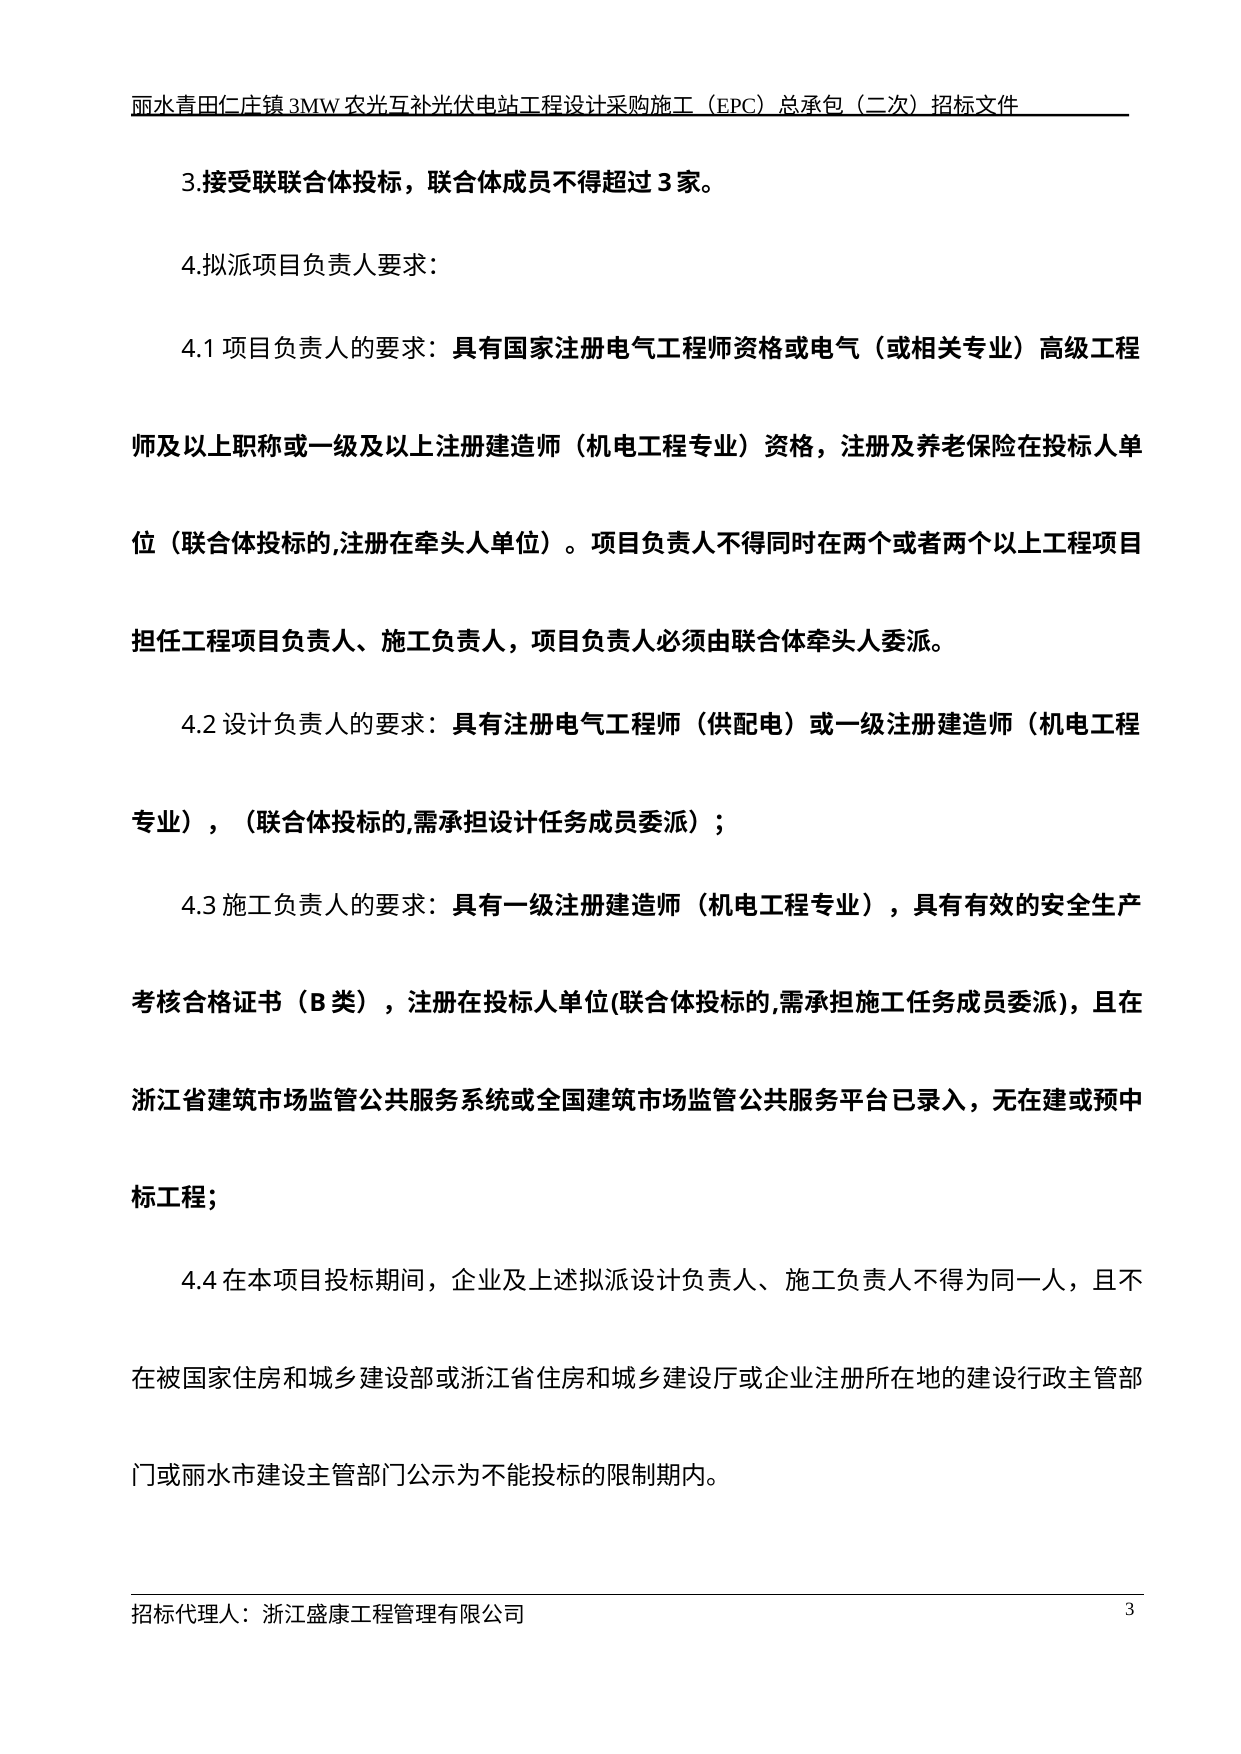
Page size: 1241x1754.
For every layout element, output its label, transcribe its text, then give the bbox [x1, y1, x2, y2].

text 4.4在本项目投标期间，企业及上述拟派设计负责人、施工负责人不得为同一人，且不在被国家住房和城乡建设部或浙江省住房和城乡建设厅或企业注册所在地的建设行政主管部门或丽水市建设主管部门公示为不能投标的限制期内。 [131, 1246, 1144, 1506]
text 3.接受联联合体投标，联合体成员不得超过3家。 [131, 148, 1144, 213]
text 4.1项目负责人的要求：具有国家注册电气工程师资格或电气（或相关专业）高级工程师及以上职称或一级及以上注册建造师（机电工程专业）资格，注册及养老保险在投标人单位（联合体投标的,注册在牵头人单位）。项目负责人不得同时在两个或者两个以上工程项目担任工程项目负责人、施工负责人，项目负责人必须由联合体牵头人委派。 [131, 314, 1144, 672]
text 4.拟派项目负责人要求： [131, 231, 1144, 296]
text 4.2设计负责人的要求：具有注册电气工程师（供配电）或一级注册建造师（机电工程专业），（联合体投标的,需承担设计任务成员委派）； [131, 690, 1144, 853]
text 4.3施工负责人的要求：具有一级注册建造师（机电工程专业），具有有效的安全生产考核合格证书（B类），注册在投标人单位(联合体投标的,需承担施工任务成员委派)，且在浙江省建筑市场监管公共服务系统或全国建筑市场监管公共服务平台已录入，无在建或预中标工程； [131, 871, 1144, 1228]
